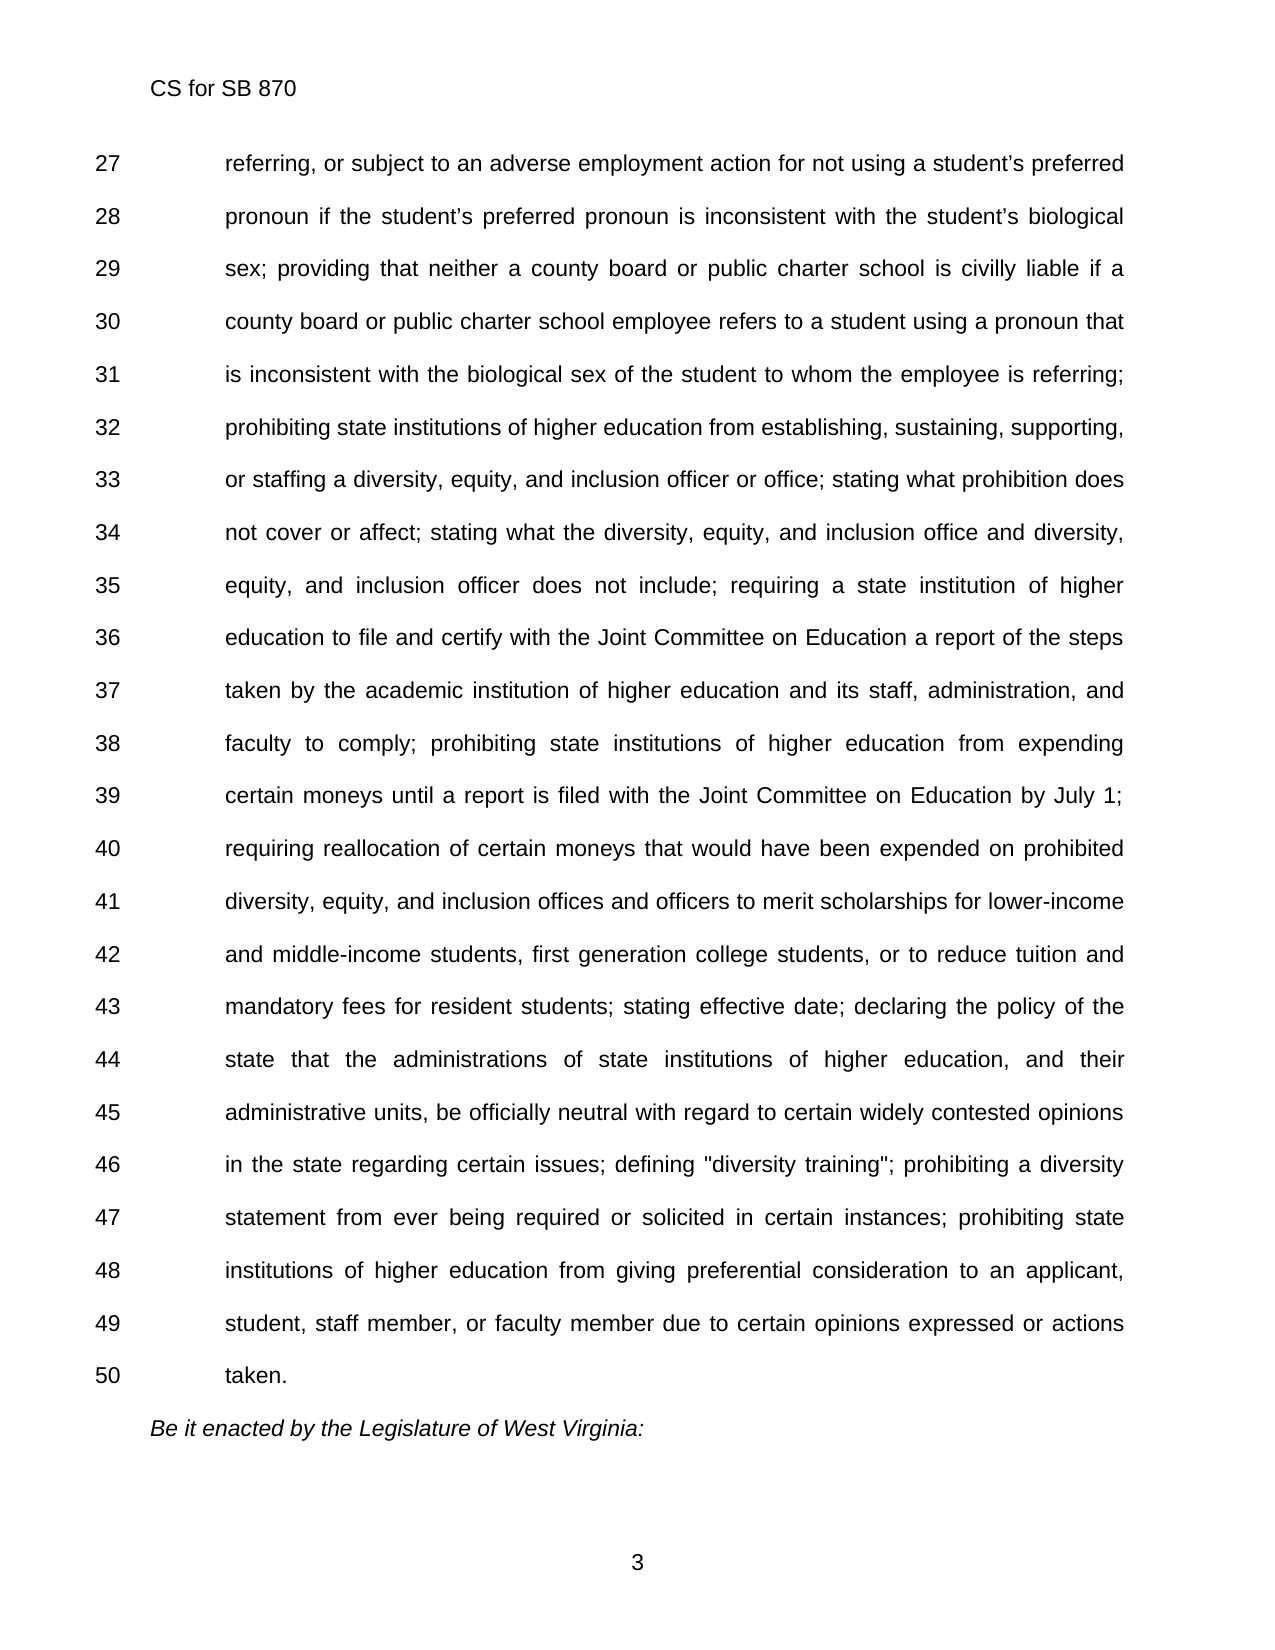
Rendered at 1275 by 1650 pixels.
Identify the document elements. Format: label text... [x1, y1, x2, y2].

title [150, 150, 1125, 1389]
text Be it enacted by the Legislature of West Virginia: [150, 1415, 1125, 1441]
